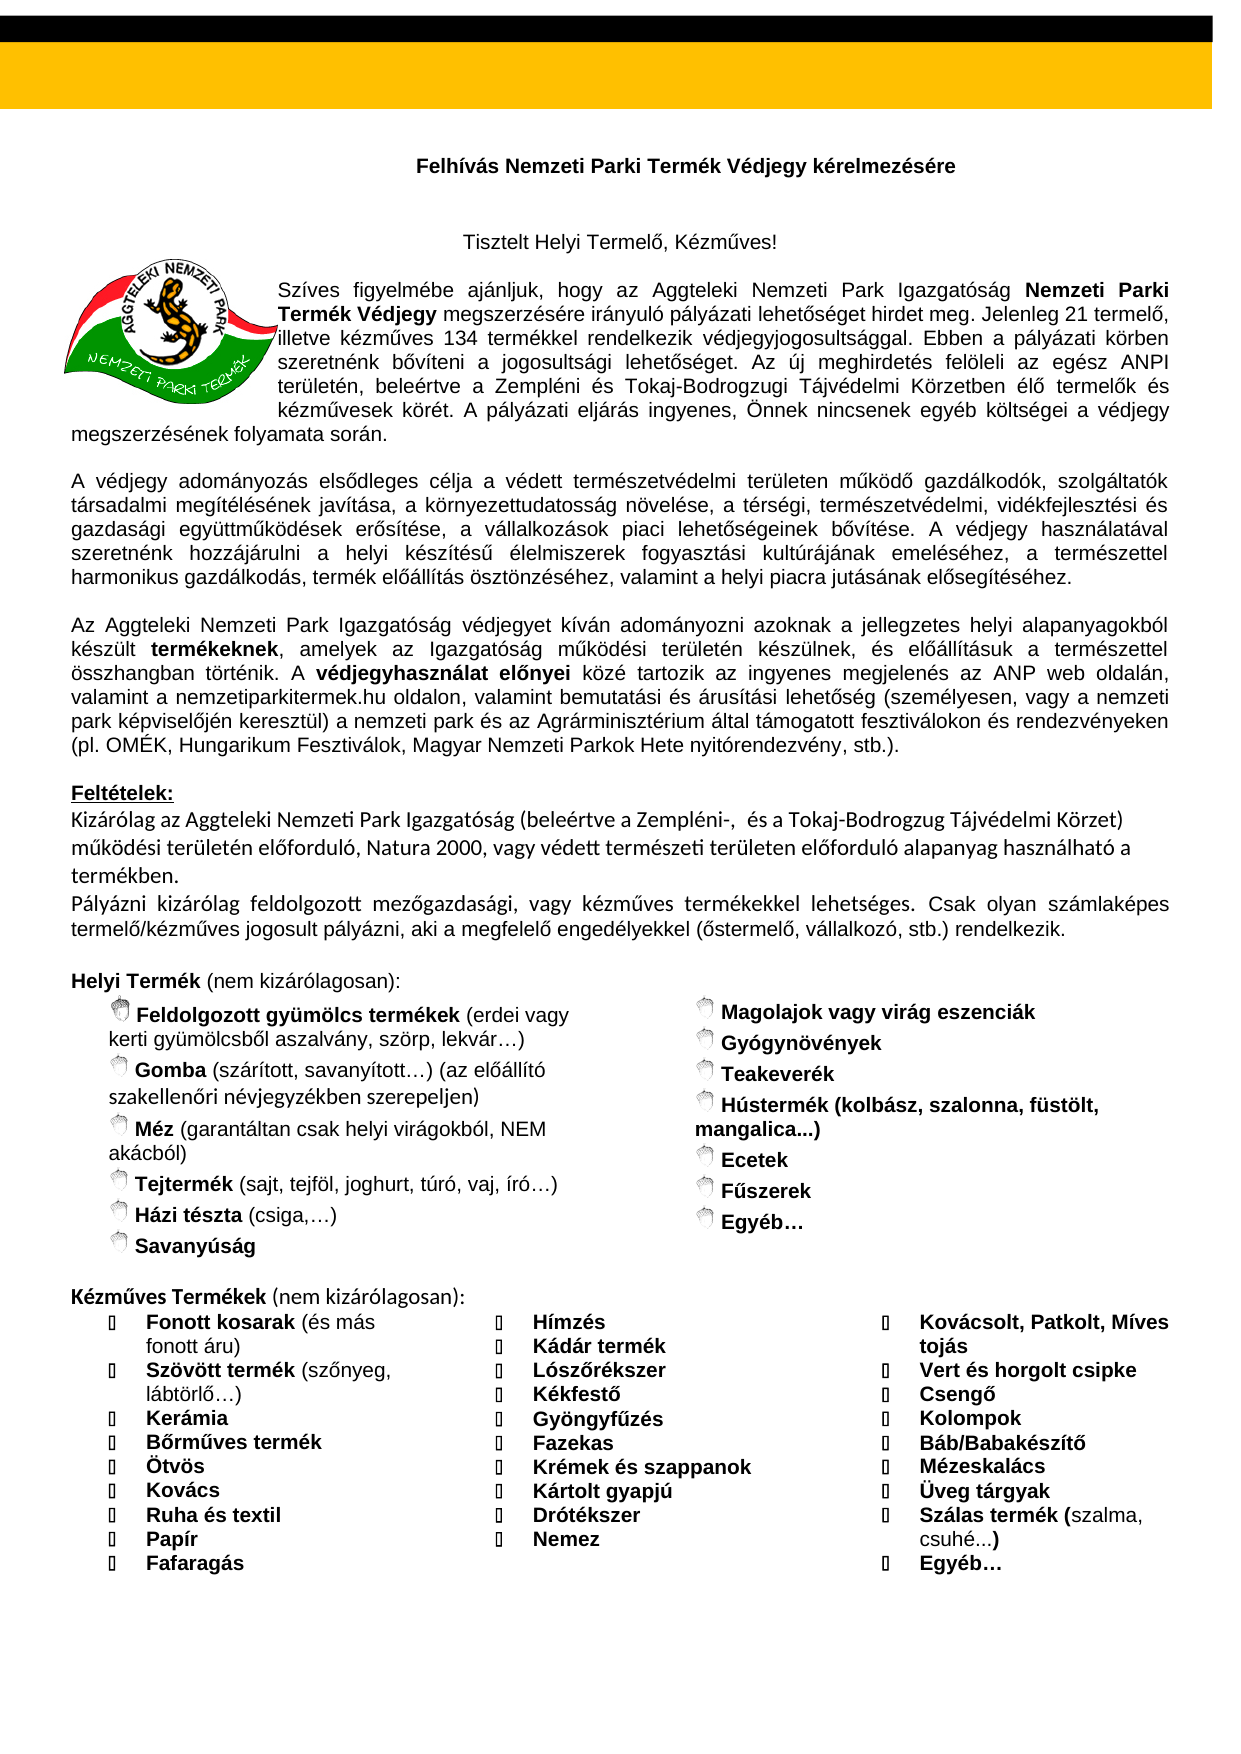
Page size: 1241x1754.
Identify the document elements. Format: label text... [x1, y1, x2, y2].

list Kovács [108, 1478, 396, 1502]
list Mézeskalács [882, 1454, 1169, 1478]
list Bőrműves termék [108, 1430, 396, 1454]
picture [64, 259, 278, 404]
text Szíves figyelmébe ajánljuk, hogy az Aggteleki Nemzeti Park Igazgatóság Nemzeti Parki Termék Védjegy megszerzésére irányuló pályázati lehetőséget hirdet meg. Jelenleg 21 termelő, illetve kézműves 134 termékkel rendelkezik védjegyjogosultsággal. Ebben a pályázati körben szeretnénk bővíteni a jogosultsági lehetőséget. Az új meghirdetés felöleli az egész ANPI területén, beleértve a Zempléni és Tokaj-Bodrogzugi Tájvédelmi Körzetben élő termelők és kézművesek körét. A pályázati eljárás ingyenes, Önnek nincsenek egyéb költségei a védjegy megszerzésének folyamata során. [71, 254, 1169, 445]
list Kékfestő [495, 1382, 782, 1406]
text Kizárólag az Aggteleki Nemzeti Park Igazgatóság (beleértve a Zempléni-, és a Tokaj-Bodrogzug Tájvédelmi Körzet) működési területén előforduló, Natura 2000, vagy védett természeti területen előforduló alapanyag használható a termékben. [71, 805, 1169, 889]
list Kártolt gyapjú [495, 1478, 782, 1503]
picture [108, 992, 131, 1023]
text Tisztelt Helyi Termelő, Kézműves! [71, 230, 1169, 254]
list Fafaragás [108, 1551, 396, 1574]
list Báb/Babakészítő [882, 1430, 1169, 1454]
text Ecetek [694, 1141, 1169, 1172]
list Drótékszer [495, 1503, 782, 1527]
text Tejtermék (sajt, tejföl, joghurt, túró, vaj, író…) [108, 1165, 583, 1196]
picture [108, 1050, 129, 1078]
list Ruha és textil [108, 1502, 396, 1526]
text Feldolgozott gyümölcs termékek (erdei vagy kerti gyümölcsből aszalvány, szörp, lekvár…) [108, 993, 583, 1051]
text Házi tészta (csiga,…) [108, 1196, 583, 1227]
picture [694, 992, 715, 1020]
text Magolajok vagy virág eszenciák [694, 993, 1169, 1024]
text A védjegy adományozás elsődleges célja a védett természetvédelmi területen működő gazdálkodók, szolgáltatók társadalmi megítélésének javítása, a környezettudatosság növelése, a térségi, természetvédelmi, vidékfejlesztési és gazdasági együttműködések erősítése, a vállalkozások piaci lehetőségeinek bővítése. A védjegy használatával szeretnénk hozzájárulni a helyi készítésű élelmiszerek fogyasztási kultúrájának emeléséhez, a természettel harmonikus gazdálkodás, termék előállítás ösztönzéséhez, valamint a helyi piacra jutásának elősegítéséhez. [71, 445, 1169, 589]
picture [694, 1085, 715, 1113]
text Gyógynövények [694, 1024, 1169, 1055]
list Fonott kosarak (és más fonott áru) [108, 1310, 396, 1358]
text Teakeverék [694, 1055, 1169, 1086]
list Hímzés [495, 1310, 782, 1334]
picture [108, 1164, 129, 1192]
list Kolompok [882, 1406, 1169, 1430]
picture [694, 1023, 715, 1051]
text Feltételek: [71, 781, 1169, 805]
list Szövött termék (szőnyeg, lábtörlő…) [108, 1358, 396, 1406]
text Egyéb… [694, 1203, 1169, 1234]
list Vert és horgolt csipke [882, 1358, 1169, 1382]
list Nemez [495, 1527, 782, 1551]
list Krémek és szappanok [495, 1454, 782, 1478]
text Pályázni kizárólag feldolgozott mezőgazdasági, vagy kézműves termékekkel lehetséges. Csak olyan számlaképes termelő/kézműves jogosult pályázni, aki a megfelelő engedélyekkel (őstermelő, vállalkozó, stb.) rendelkezik. [71, 889, 1169, 941]
list Szálas termék (szalma, csuhé...) [882, 1502, 1169, 1551]
list Egyéb… [882, 1551, 1169, 1574]
text Méz (garantáltan csak helyi virágokból, NEM akácból) [108, 1110, 583, 1165]
list Üveg tárgyak [882, 1478, 1169, 1502]
list Lószőrékszer [495, 1358, 782, 1382]
picture [108, 1109, 129, 1137]
list Ötvös [108, 1454, 396, 1478]
picture [108, 1195, 129, 1223]
text Fűszerek [694, 1172, 1169, 1203]
list Kovácsolt, Patkolt, Míves tojás [882, 1310, 1169, 1358]
text Hústermék (kolbász, szalonna, füstölt, mangalica...) [694, 1086, 1169, 1141]
text Felhívás Nemzeti Parki Termék Védjegy kérelmezésére [71, 154, 1169, 206]
list Gyöngyfűzés [495, 1406, 782, 1430]
list Papír [108, 1526, 396, 1551]
list Kádár termék [495, 1334, 782, 1358]
text Kézműves Termékek (nem kizárólagosan): [71, 1282, 1169, 1310]
text Helyi Termék (nem kizárólagosan): [71, 969, 1169, 993]
picture [108, 1226, 129, 1254]
picture [694, 1202, 715, 1230]
picture [694, 1054, 715, 1082]
text Savanyúság [108, 1227, 583, 1258]
list Fazekas [495, 1430, 782, 1454]
list Csengő [882, 1382, 1169, 1406]
picture [694, 1140, 715, 1168]
picture [694, 1171, 715, 1199]
text Az Aggteleki Nemzeti Park Igazgatóság védjegyet kíván adományozni azoknak a jellegzetes helyi alapanyagokból készült termékeknek, amelyek az Igazgatóság működési területén készülnek, és előállításuk a természettel összhangban történik. A védjegyhasználat előnyei közé tartozik az ingyenes megjelenés az ANP web oldalán, valamint a nemzetiparkitermek.hu oldalon, valamint bemutatási és árusítási lehetőség (személyesen, vagy a nemzeti park képviselőjén keresztül) a nemzeti park és az Agrárminisztérium által támogatott fesztiválokon és rendezvényeken (pl. OMÉK, Hungarikum Fesztiválok, Magyar Nemzeti Parkok Hete nyitórendezvény, stb.). [71, 613, 1169, 757]
list Kerámia [108, 1406, 427, 1430]
text Gomba (szárított, savanyított…) (az előállító szakellenőri névjegyzékben szerepeljen) [108, 1051, 583, 1110]
